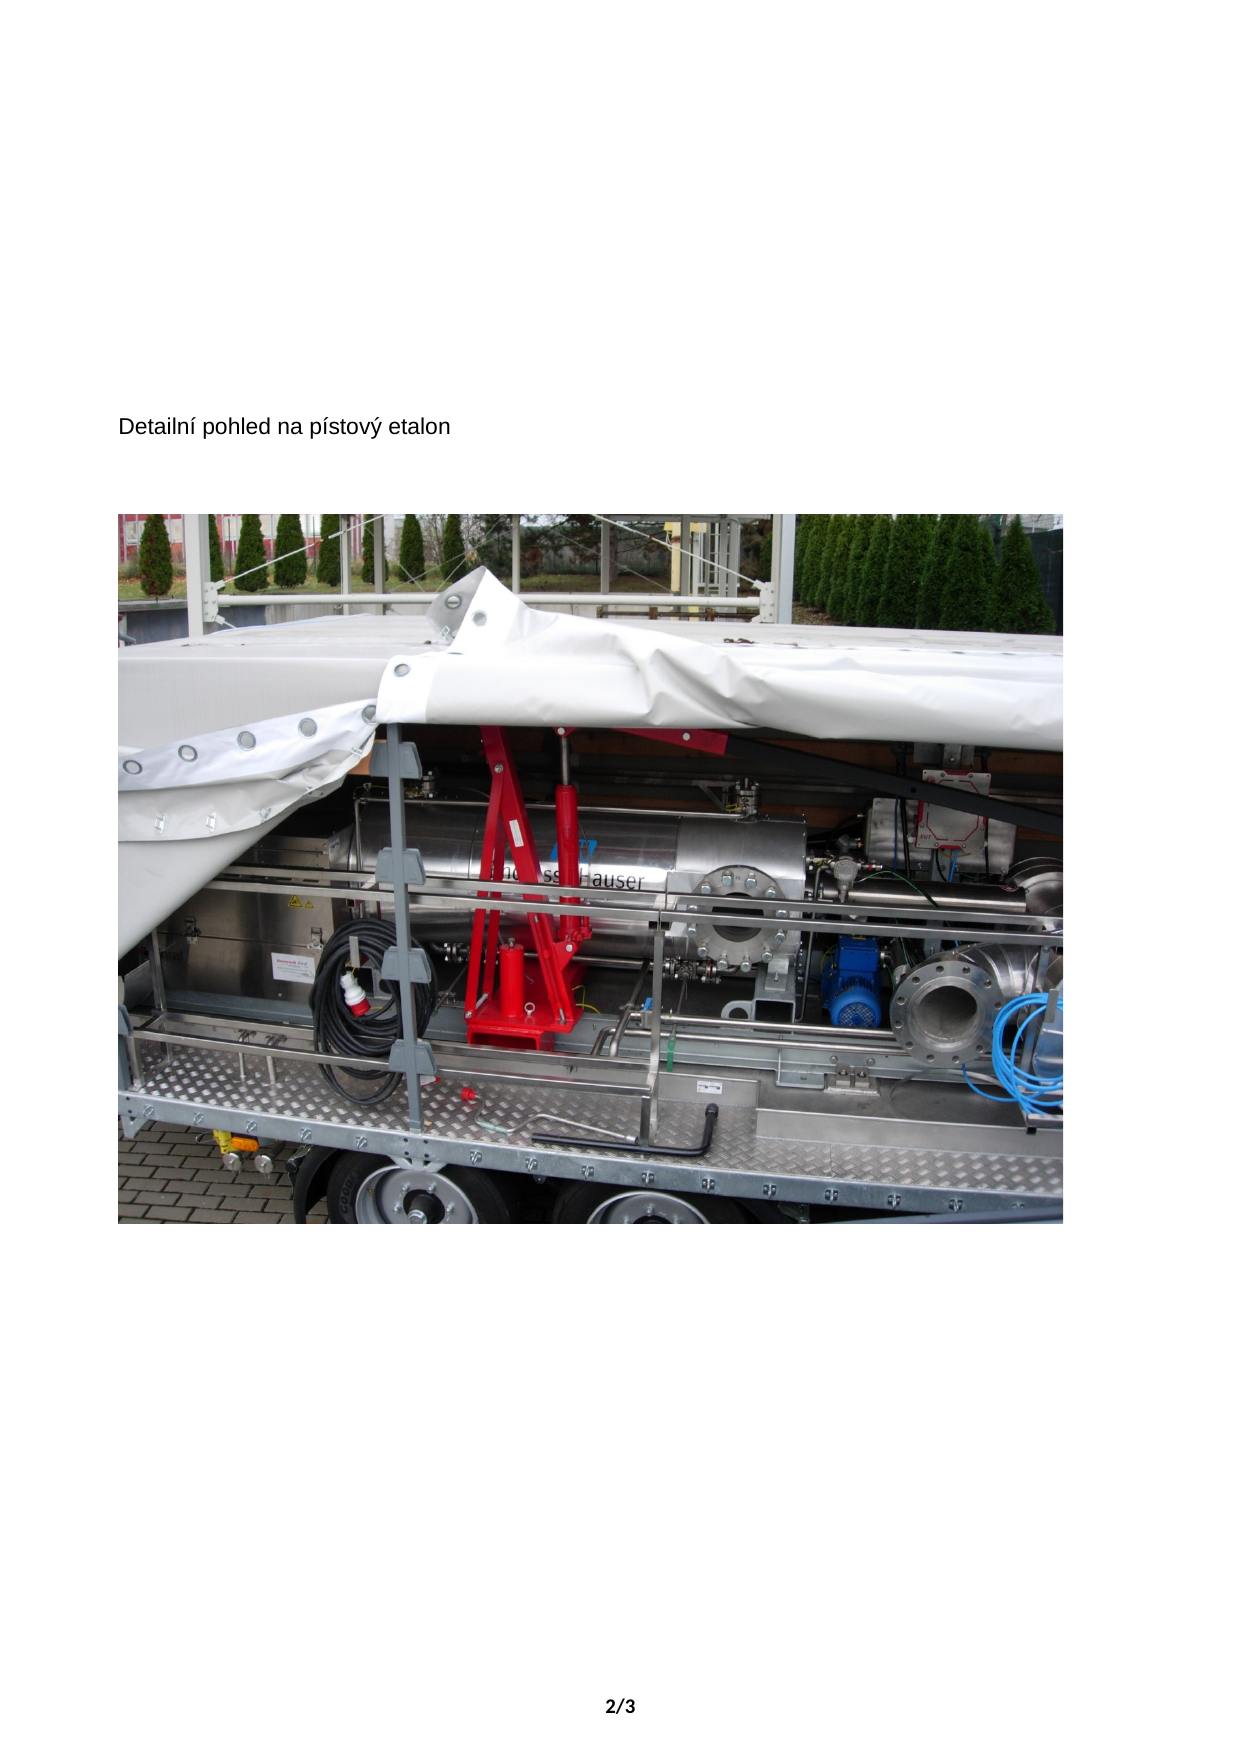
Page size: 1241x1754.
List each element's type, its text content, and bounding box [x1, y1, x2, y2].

text Detailní pohled na pístový etalon [118, 413, 1122, 439]
picture [118, 514, 1064, 1224]
